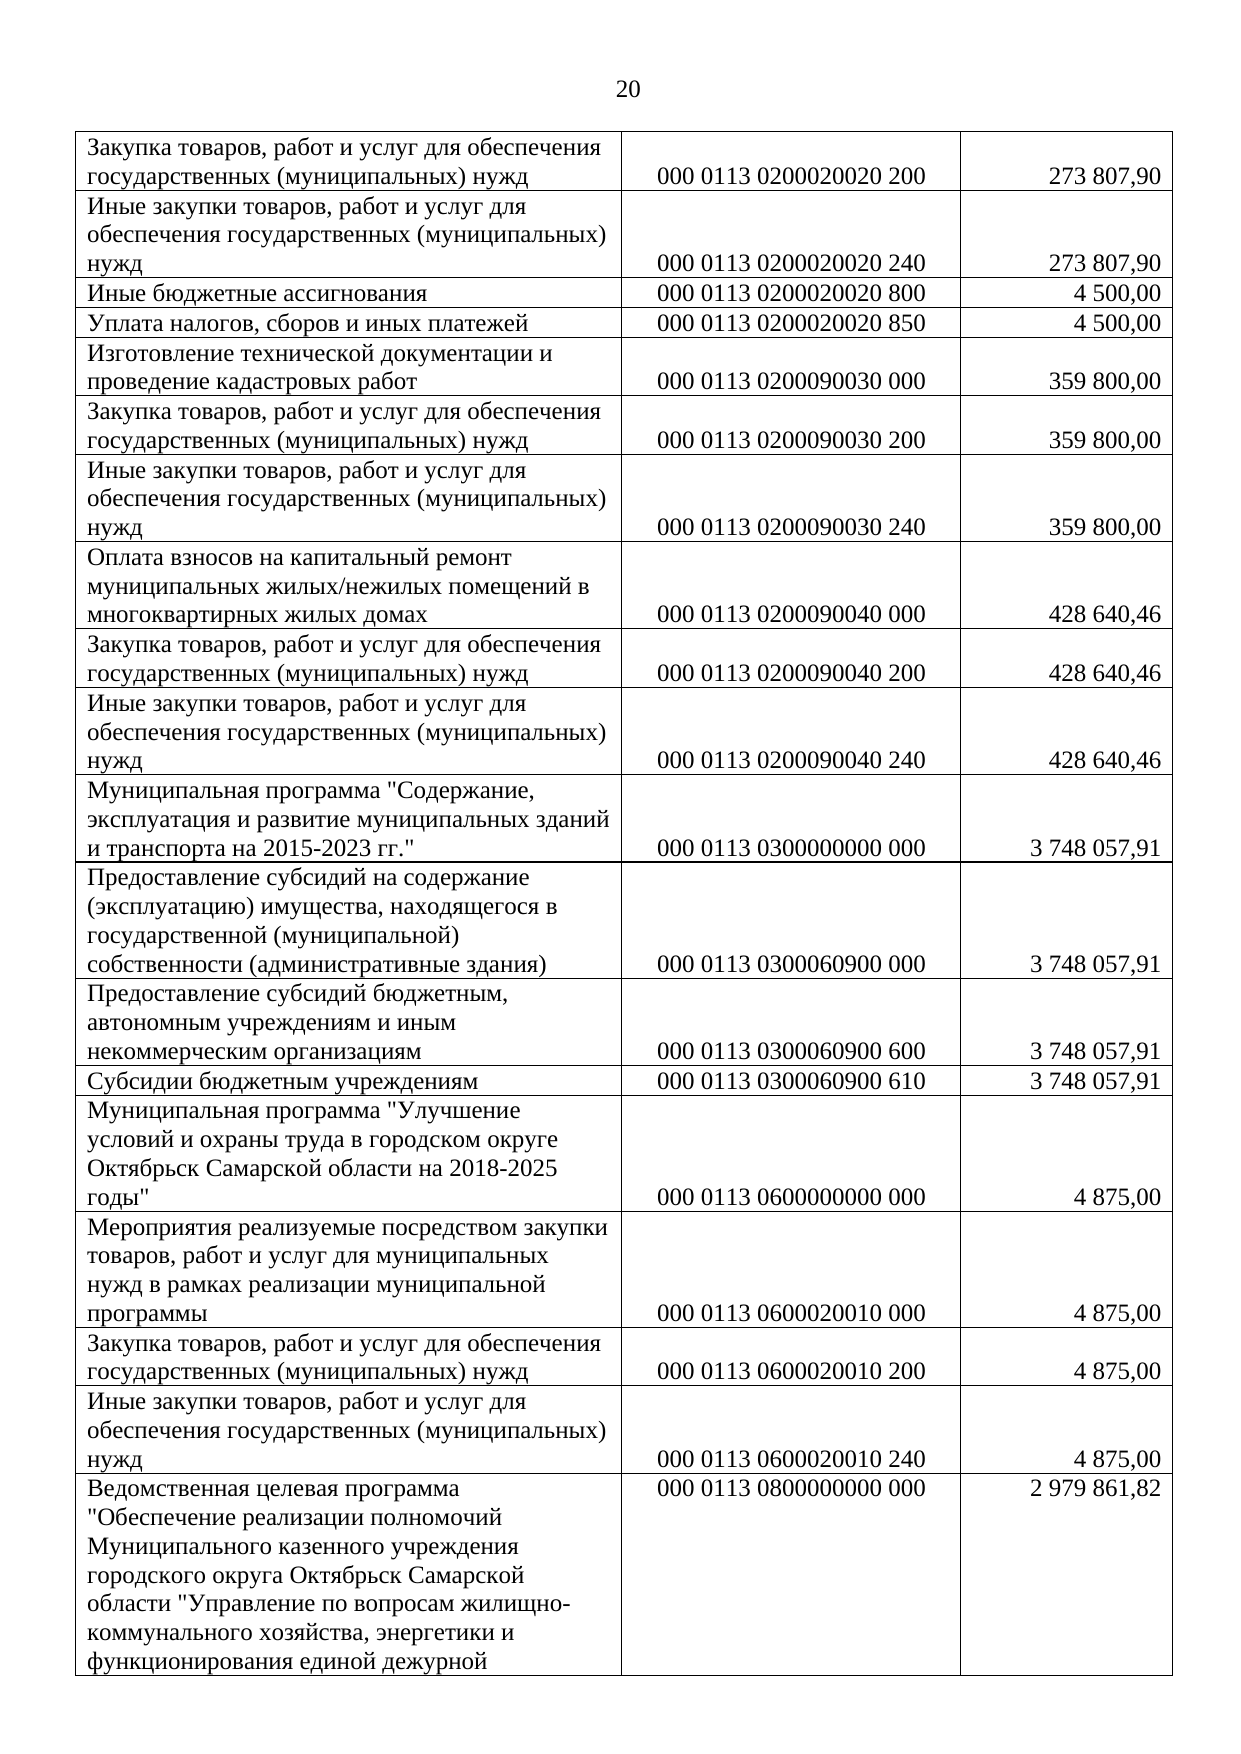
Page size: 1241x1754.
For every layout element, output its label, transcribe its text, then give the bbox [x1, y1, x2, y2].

table_cell 4 875,00 [961, 1386, 1172, 1472]
table_cell 000 0113 0200020020 240 [622, 191, 960, 277]
table_cell 000 0113 0600020010 240 [622, 1386, 960, 1472]
table_cell 000 0113 0200090030 240 [622, 455, 960, 541]
table_cell 273 807,90 [961, 191, 1172, 277]
table_cell 000 0113 0200090030 200 [622, 396, 960, 454]
table_cell 000 0113 0300060900 000 [622, 863, 960, 977]
table_cell Иные закупки товаров, работ и услуг для обеспечения государственных (муниципальных) нужд [76, 455, 621, 541]
table_cell 000 0113 0200020020 800 [622, 278, 960, 307]
table_cell 4 875,00 [961, 1212, 1172, 1327]
table_cell Предоставление субсидий на содержание (эксплуатацию) имущества, находящегося в государственной (муниципальной) собственности (административные здания) [76, 863, 621, 977]
table_cell 428 640,46 [961, 688, 1172, 774]
table_cell 3 748 057,91 [961, 863, 1172, 977]
table_cell Закупка товаров, работ и услуг для обеспечения государственных (муниципальных) нужд [76, 396, 621, 454]
table_cell 428 640,46 [961, 629, 1172, 687]
table_cell 428 640,46 [961, 542, 1172, 628]
table_cell Иные закупки товаров, работ и услуг для обеспечения государственных (муниципальных) нужд [76, 1386, 621, 1472]
table_cell 000 0113 0200090030 000 [622, 338, 960, 395]
table_cell 000 0113 0600020010 200 [622, 1328, 960, 1385]
table_cell 3 748 057,91 [961, 775, 1172, 861]
table_cell Оплата взносов на капитальный ремонт муниципальных жилых/нежилых помещений в многоквартирных жилых домах [76, 542, 621, 628]
table_cell Иные бюджетные ассигнования [76, 278, 621, 307]
table_cell 359 800,00 [961, 396, 1172, 454]
table_cell 359 800,00 [961, 338, 1172, 395]
table_cell Мероприятия реализуемые посредством закупки товаров, работ и услуг для муниципальных нужд в рамках реализации муниципальной программы [76, 1212, 621, 1327]
table_cell Иные закупки товаров, работ и услуг для обеспечения государственных (муниципальных) нужд [76, 191, 621, 277]
table_cell 3 748 057,91 [961, 979, 1172, 1065]
table_cell 4 500,00 [961, 278, 1172, 307]
table_cell 000 0113 0200090040 000 [622, 542, 960, 628]
table_cell 4 500,00 [961, 308, 1172, 337]
table_cell Иные закупки товаров, работ и услуг для обеспечения государственных (муниципальных) нужд [76, 688, 621, 774]
table_cell Муниципальная программа "Содержание, эксплуатация и развитие муниципальных зданий и транспорта на 2015-2023 гг." [76, 775, 621, 861]
table_cell Закупка товаров, работ и услуг для обеспечения государственных (муниципальных) нужд [76, 1328, 621, 1385]
table_cell Изготовление технической документации и проведение кадастровых работ [76, 338, 621, 395]
table_cell 000 0113 0300060900 610 [622, 1066, 960, 1094]
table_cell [622, 1474, 960, 1675]
table_cell Закупка товаров, работ и услуг для обеспечения государственных (муниципальных) нужд [76, 132, 621, 190]
table_cell Предоставление субсидий бюджетным, автономным учреждениям и иным некоммерческим организациям [76, 979, 621, 1065]
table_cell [76, 1474, 621, 1675]
table_cell 000 0113 0200090040 240 [622, 688, 960, 774]
table_cell Уплата налогов, сборов и иных платежей [76, 308, 621, 337]
table_cell 000 0113 0300060900 600 [622, 979, 960, 1065]
table_cell 4 875,00 [961, 1328, 1172, 1385]
table_cell 000 0113 0600000000 000 [622, 1096, 960, 1211]
table_cell Закупка товаров, работ и услуг для обеспечения государственных (муниципальных) нужд [76, 629, 621, 687]
table_cell 273 807,90 [961, 132, 1172, 190]
table_cell Субсидии бюджетным учреждениям [76, 1066, 621, 1094]
table_cell 000 0113 0300000000 000 [622, 775, 960, 861]
table_cell 3 748 057,91 [961, 1066, 1172, 1094]
table_cell 4 875,00 [961, 1096, 1172, 1211]
table_cell 000 0113 0200020020 850 [622, 308, 960, 337]
table_cell 000 0113 0600020010 000 [622, 1212, 960, 1327]
table_cell 000 0113 0200020020 200 [622, 132, 960, 190]
table_cell 000 0113 0200090040 200 [622, 629, 960, 687]
table_cell 2 979 861,82 [961, 1474, 1172, 1675]
table_cell Муниципальная программа "Улучшение условий и охраны труда в городском округе Октябрьск Самарской области на 2018-2025 годы" [76, 1096, 621, 1211]
table_cell 359 800,00 [961, 455, 1172, 541]
